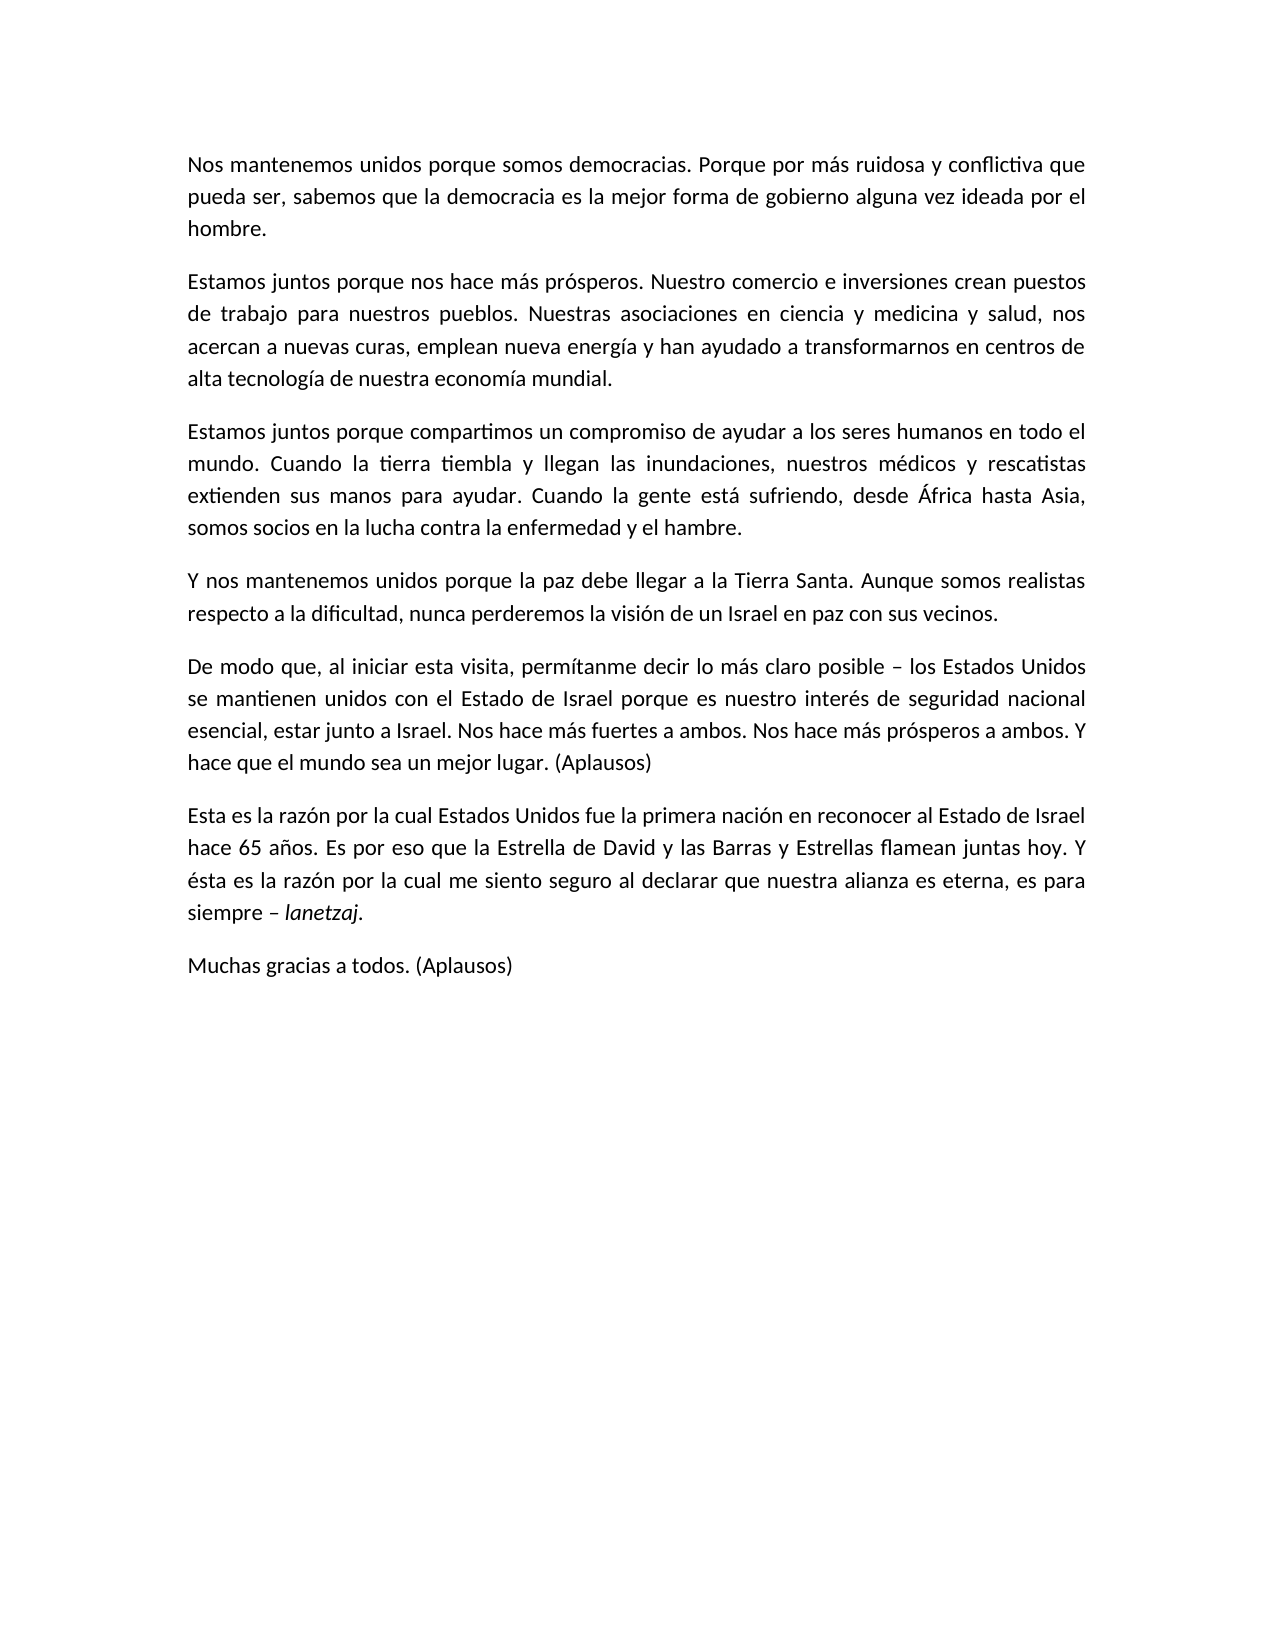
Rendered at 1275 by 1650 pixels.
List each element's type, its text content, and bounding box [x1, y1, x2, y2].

text Esta es la razón por la cual Estados Unidos fue la primera nación en reconocer al Estado de Israel hace 65 años. Es por eso que la Estrella de David y las Barras y Estrellas flamean juntas hoy. Y ésta es la razón por la cual me siento seguro al declarar que nuestra alianza es eterna, es para siempre – lanetzaj. [187, 801, 1087, 926]
text De modo que, al iniciar esta visita, permítanme decir lo más claro posible – los Estados Unidos se mantienen unidos con el Estado de Israel porque es nuestro interés de seguridad nacional esencial, estar junto a Israel. Nos hace más fuertes a ambos. Nos hace más prósperos a ambos. Y hace que el mundo sea un mejor lugar. (Aplausos) [187, 652, 1087, 776]
text Estamos juntos porque nos hace más prósperos. Nuestro comercio e inversiones crean puestos de trabajo para nuestros pueblos. Nuestras asociaciones en ciencia y medicina y salud, nos acercan a nuevas curas, emplean nueva energía y han ayudado a transformarnos en centros de alta tecnología de nuestra economía mundial. [187, 267, 1087, 392]
text Nos mantenemos unidos porque somos democracias. Porque por más ruidosa y conflictiva que pueda ser, sabemos que la democracia es la mejor forma de gobierno alguna vez ideada por el hombre. [187, 150, 1087, 242]
text Muchas gracias a todos. (Aplausos) [187, 951, 1087, 979]
text Estamos juntos porque compartimos un compromiso de ayudar a los seres humanos en todo el mundo. Cuando la tierra tiembla y llegan las inundaciones, nuestros médicos y rescatistas extienden sus manos para ayudar. Cuando la gente está sufriendo, desde África hasta Asia, somos socios en la lucha contra la enfermedad y el hambre. [187, 417, 1087, 542]
text Y nos mantenemos unidos porque la paz debe llegar a la Tierra Santa. Aunque somos realistas respecto a la dificultad, nunca perderemos la visión de un Israel en paz con sus vecinos. [187, 567, 1087, 627]
